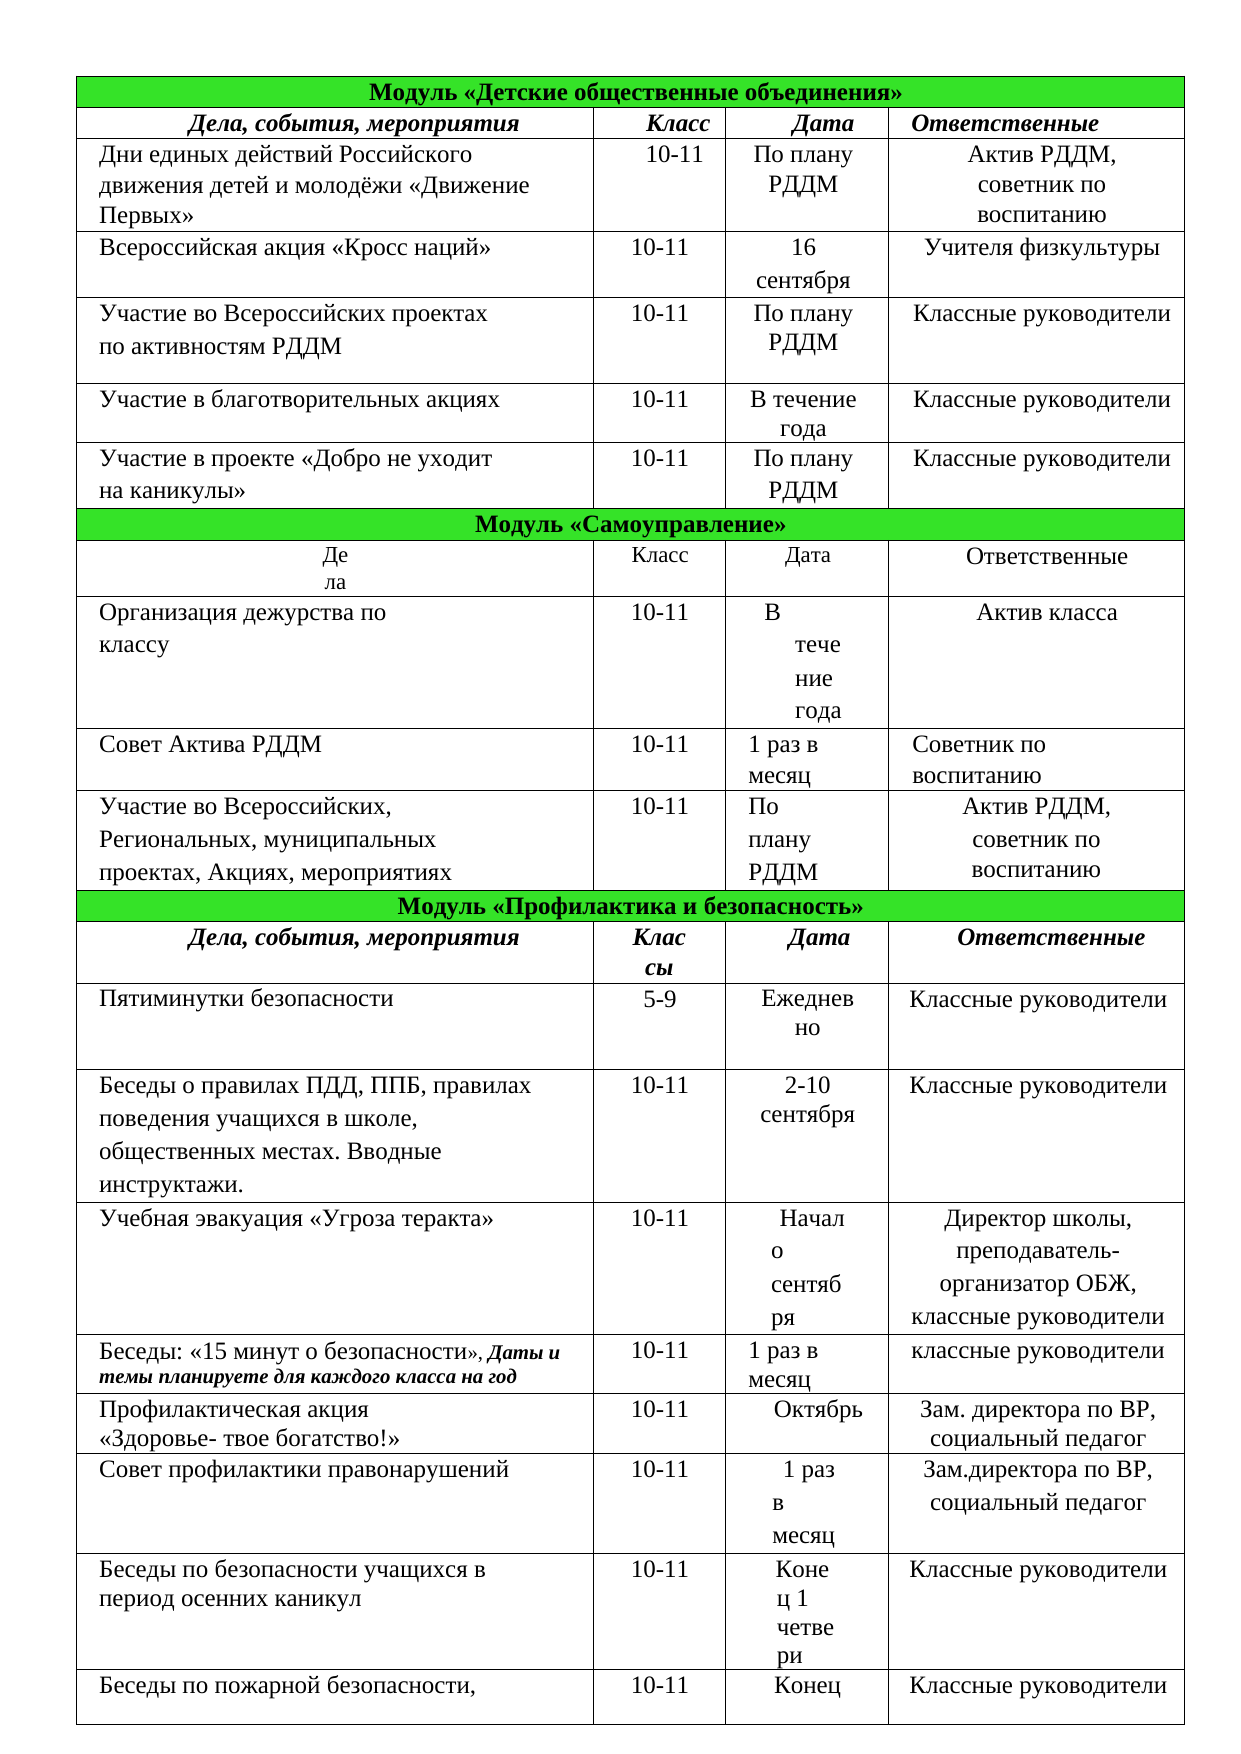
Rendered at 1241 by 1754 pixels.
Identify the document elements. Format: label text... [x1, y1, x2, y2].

table_cell 2-10 сентября [726, 1070, 888, 1202]
table_cell 10-11 [594, 384, 725, 442]
table_cell Классные руководители [889, 443, 1184, 508]
table_cell 1 раз в месяц [726, 1335, 888, 1393]
table_cell Классные руководители [889, 1070, 1184, 1202]
table_cell 10-11 [594, 1203, 725, 1334]
table_cell 10-11 [594, 443, 725, 508]
table_cell Зам.директора по ВР, социальный педагог [889, 1454, 1184, 1553]
table_cell Классные руководители [889, 384, 1184, 442]
table_cell Дата [726, 922, 888, 982]
table_cell Актив класса [889, 597, 1184, 728]
table_cell По плану РДДМ [726, 443, 888, 508]
table_cell Пятиминутки безопасности [77, 984, 593, 1069]
table_cell Совет профилактики правонарушений [77, 1454, 593, 1553]
table_cell Конец 2 четверти [726, 1670, 888, 1724]
table_cell Классные руководители [889, 298, 1184, 383]
table_cell 5-9 [594, 984, 725, 1069]
table_cell Дела, события, мероприятия [77, 922, 593, 982]
table_cell Октябрь [726, 1394, 888, 1453]
table_cell 10-11 [594, 597, 725, 728]
table_cell 10-11 [594, 1394, 725, 1453]
table_cell В течение года [726, 384, 888, 442]
table_cell По плану РДДМ [726, 139, 888, 231]
table_cell Модуль «Самоуправление» [77, 509, 1184, 540]
table_cell 1 раз в месяц [726, 729, 888, 790]
table_cell Класс [594, 541, 725, 596]
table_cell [77, 1670, 593, 1724]
table_cell Ежедневно [726, 984, 888, 1069]
table_cell Участие во Всероссийских проектах по активностям РДДМ [77, 298, 593, 383]
table_cell Актив РДДМ, советник по воспитанию [889, 791, 1184, 890]
table_cell 10-11 [594, 1670, 725, 1724]
table_cell Советник по воспитанию [889, 729, 1184, 790]
table_cell 16 сентября [726, 232, 888, 297]
table_cell Участие в благотворительных акциях [77, 384, 593, 442]
table_cell 10-11 [594, 1554, 725, 1669]
table_cell Директор школы, преподаватель-организатор ОБЖ, классные руководители [889, 1203, 1184, 1334]
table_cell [889, 1554, 1184, 1669]
table_cell Дела [77, 541, 593, 596]
table_cell Конец 1 четвери [726, 1554, 888, 1669]
table_header Модуль «Детские общественные объединения» [77, 77, 1184, 107]
table_cell Ответственные [889, 108, 1184, 138]
table_cell 1 раз в месяц [726, 1454, 888, 1553]
table_cell Организация дежурства по классу [77, 597, 593, 728]
table_cell Учителя физкультуры [889, 232, 1184, 297]
table_cell Учебная эвакуация «Угроза теракта» [77, 1203, 593, 1334]
table_cell Дела, события, мероприятия [77, 108, 593, 138]
table_cell Зам. директора по ВР, социальный педагог [889, 1394, 1184, 1453]
table_cell Всероссийская акция «Кросс наций» [77, 232, 593, 297]
table_cell Классы [594, 922, 725, 982]
table_cell 10-11 [594, 791, 725, 890]
table_cell 10-11 [594, 139, 725, 231]
table_cell По плану РДДМ [726, 791, 888, 890]
table_cell Профилактическая акция «Здоровье- твое богатство!» [77, 1394, 593, 1453]
table_cell Классные руководители [889, 984, 1184, 1069]
table_cell классные руководители [889, 1335, 1184, 1393]
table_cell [889, 1670, 1184, 1724]
table_cell Дни единых действий Российского движения детей и молодёжи «Движение Первых» [77, 139, 593, 231]
table_cell Ответственные [889, 922, 1184, 982]
table_cell Совет Актива РДДМ [77, 729, 593, 790]
table_cell 10-11 [594, 232, 725, 297]
table_cell Класс [594, 108, 725, 138]
table_cell Беседы: «15 минут о безопасности», Даты и темы планируете для каждого класса на год [77, 1335, 593, 1393]
table_cell Беседы по безопасности учащихся в период осенних каникул [77, 1554, 593, 1669]
table_cell Беседы о правилах ПДД, ППБ, правилах поведения учащихся в школе, общественных местах. Вводные инструктажи. [77, 1070, 593, 1202]
table_cell 10-11 [594, 298, 725, 383]
table_cell Дата [726, 108, 888, 138]
table_cell По плану РДДМ [726, 298, 888, 383]
table_cell Модуль «Профилактика и безопасность» [77, 891, 1184, 921]
table_cell 10-11 [594, 1335, 725, 1393]
table_cell В течение года [726, 597, 888, 728]
table_cell Участие во Всероссийских, Региональных, муниципальных проектах, Акциях, мероприятиях [77, 791, 593, 890]
table_cell 10-11 [594, 1070, 725, 1202]
table_cell Дата [726, 541, 888, 596]
table_cell Актив РДДМ, советник по воспитанию [889, 139, 1184, 231]
table_cell Начало сентября [726, 1203, 888, 1334]
table_cell 10-11 [594, 729, 725, 790]
table_cell Участие в проекте «Добро не уходит на каникулы» [77, 443, 593, 508]
table_cell Ответственные [889, 541, 1184, 596]
table_cell 10-11 [594, 1454, 725, 1553]
